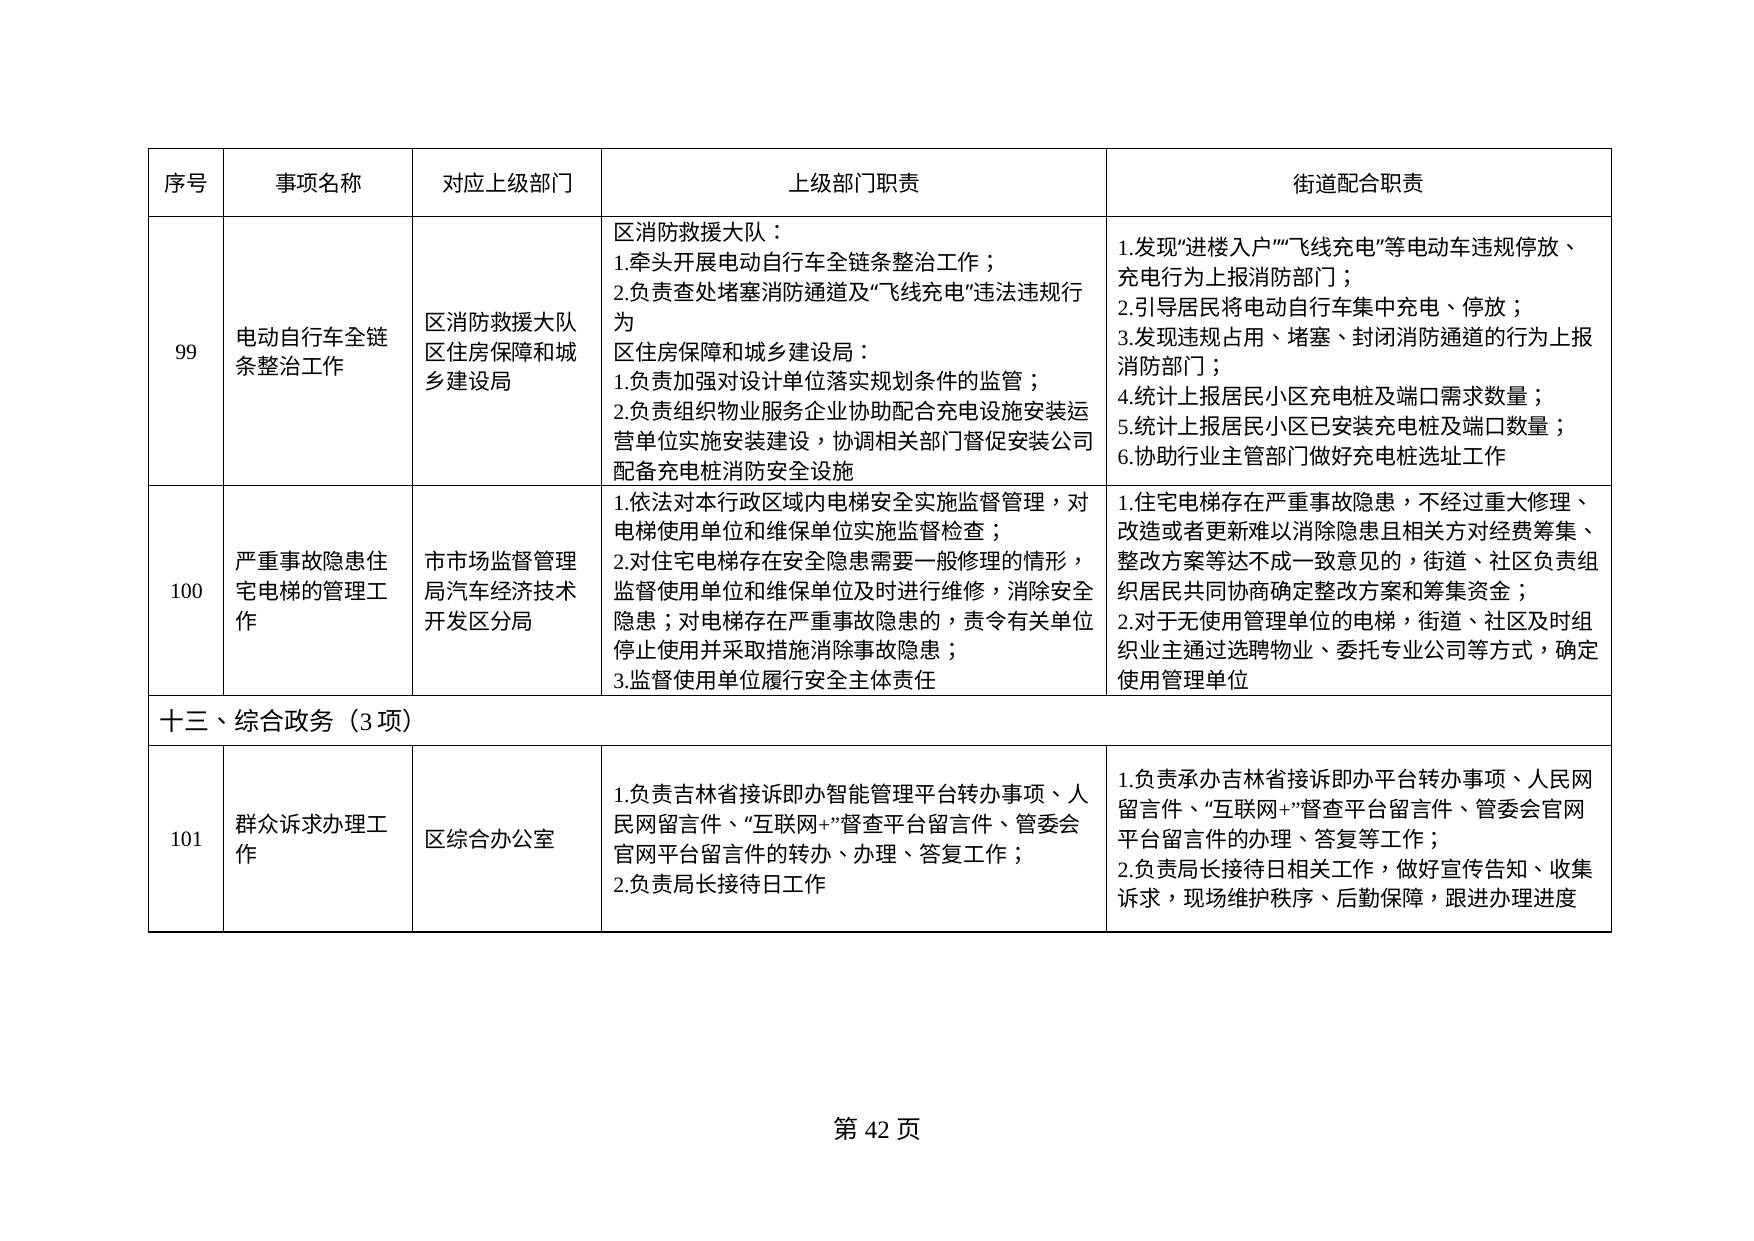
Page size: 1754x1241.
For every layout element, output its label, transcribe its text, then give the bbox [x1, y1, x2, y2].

table_cell 1.依法对本行政区域内电梯安全实施监督管理，对电梯使用单位和维保单位实施监督检查； 2.对住宅电梯存在安全隐患需要一般修理的情形，监督使用单位和维保单位及时进行维修，消除安全隐患；对电梯存在严重事故隐患的，责令有关单位停止使用并采取措施消除事故隐患； 3.监督使用单位履行安全主体责任 [602, 486, 1106, 695]
table_cell 严重事故隐患住宅电梯的管理工作 [224, 486, 412, 695]
table_cell 区消防救援大队 区住房保障和城乡建设局 [413, 217, 601, 485]
table_cell 100 [149, 486, 223, 695]
table_header 上级部门职责 [602, 149, 1106, 216]
table_cell 1.负责承办吉林省接诉即办平台转办事项、人民网留言件、“互联网+”督查平台留言件、管委会官网平台留言件的办理、答复等工作； 2.负责局长接待日相关工作，做好宣传告知、收集诉求，现场维护秩序、后勤保障，跟进办理进度 [1107, 746, 1611, 931]
table_cell 101 [149, 746, 223, 931]
table_header 对应上级部门 [413, 149, 601, 216]
table_cell 电动自行车全链条整治工作 [224, 217, 412, 485]
table_cell 市市场监督管理局汽车经济技术开发区分局 [413, 486, 601, 695]
table_cell 区综合办公室 [413, 746, 601, 931]
table_cell 十三、综合政务（3项） [149, 696, 1611, 745]
table_cell 1.负责吉林省接诉即办智能管理平台转办事项、人民网留言件、“互联网+”督查平台留言件、管委会官网平台留言件的转办、办理、答复工作； 2.负责局长接待日工作 [602, 746, 1106, 931]
table_cell 1.住宅电梯存在严重事故隐患，不经过重大修理、改造或者更新难以消除隐患且相关方对经费筹集、整改方案等达不成一致意见的，街道、社区负责组织居民共同协商确定整改方案和筹集资金； 2.对于无使用管理单位的电梯，街道、社区及时组织业主通过选聘物业、委托专业公司等方式，确定使用管理单位 [1107, 486, 1611, 695]
table_cell 群众诉求办理工作 [224, 746, 412, 931]
table_header 序号 [149, 149, 223, 216]
table_header 街道配合职责 [1107, 149, 1611, 216]
table_cell 区消防救援大队： 1.牵头开展电动自行车全链条整治工作； 2.负责查处堵塞消防通道及“飞线充电”违法违规行为 区住房保障和城乡建设局： 1.负责加强对设计单位落实规划条件的监管； 2.负责组织物业服务企业协助配合充电设施安装运营单位实施安装建设，协调相关部门督促安装公司配备充电桩消防安全设施 [602, 217, 1106, 485]
table_cell 99 [149, 217, 223, 485]
table_header 事项名称 [224, 149, 412, 216]
table_cell 1.发现“进楼入户”“飞线充电”等电动车违规停放、充电行为上报消防部门； 2.引导居民将电动自行车集中充电、停放； 3.发现违规占用、堵塞、封闭消防通道的行为上报消防部门； 4.统计上报居民小区充电桩及端口需求数量； 5.统计上报居民小区已安装充电桩及端口数量； 6.协助行业主管部门做好充电桩选址工作 [1107, 217, 1611, 485]
